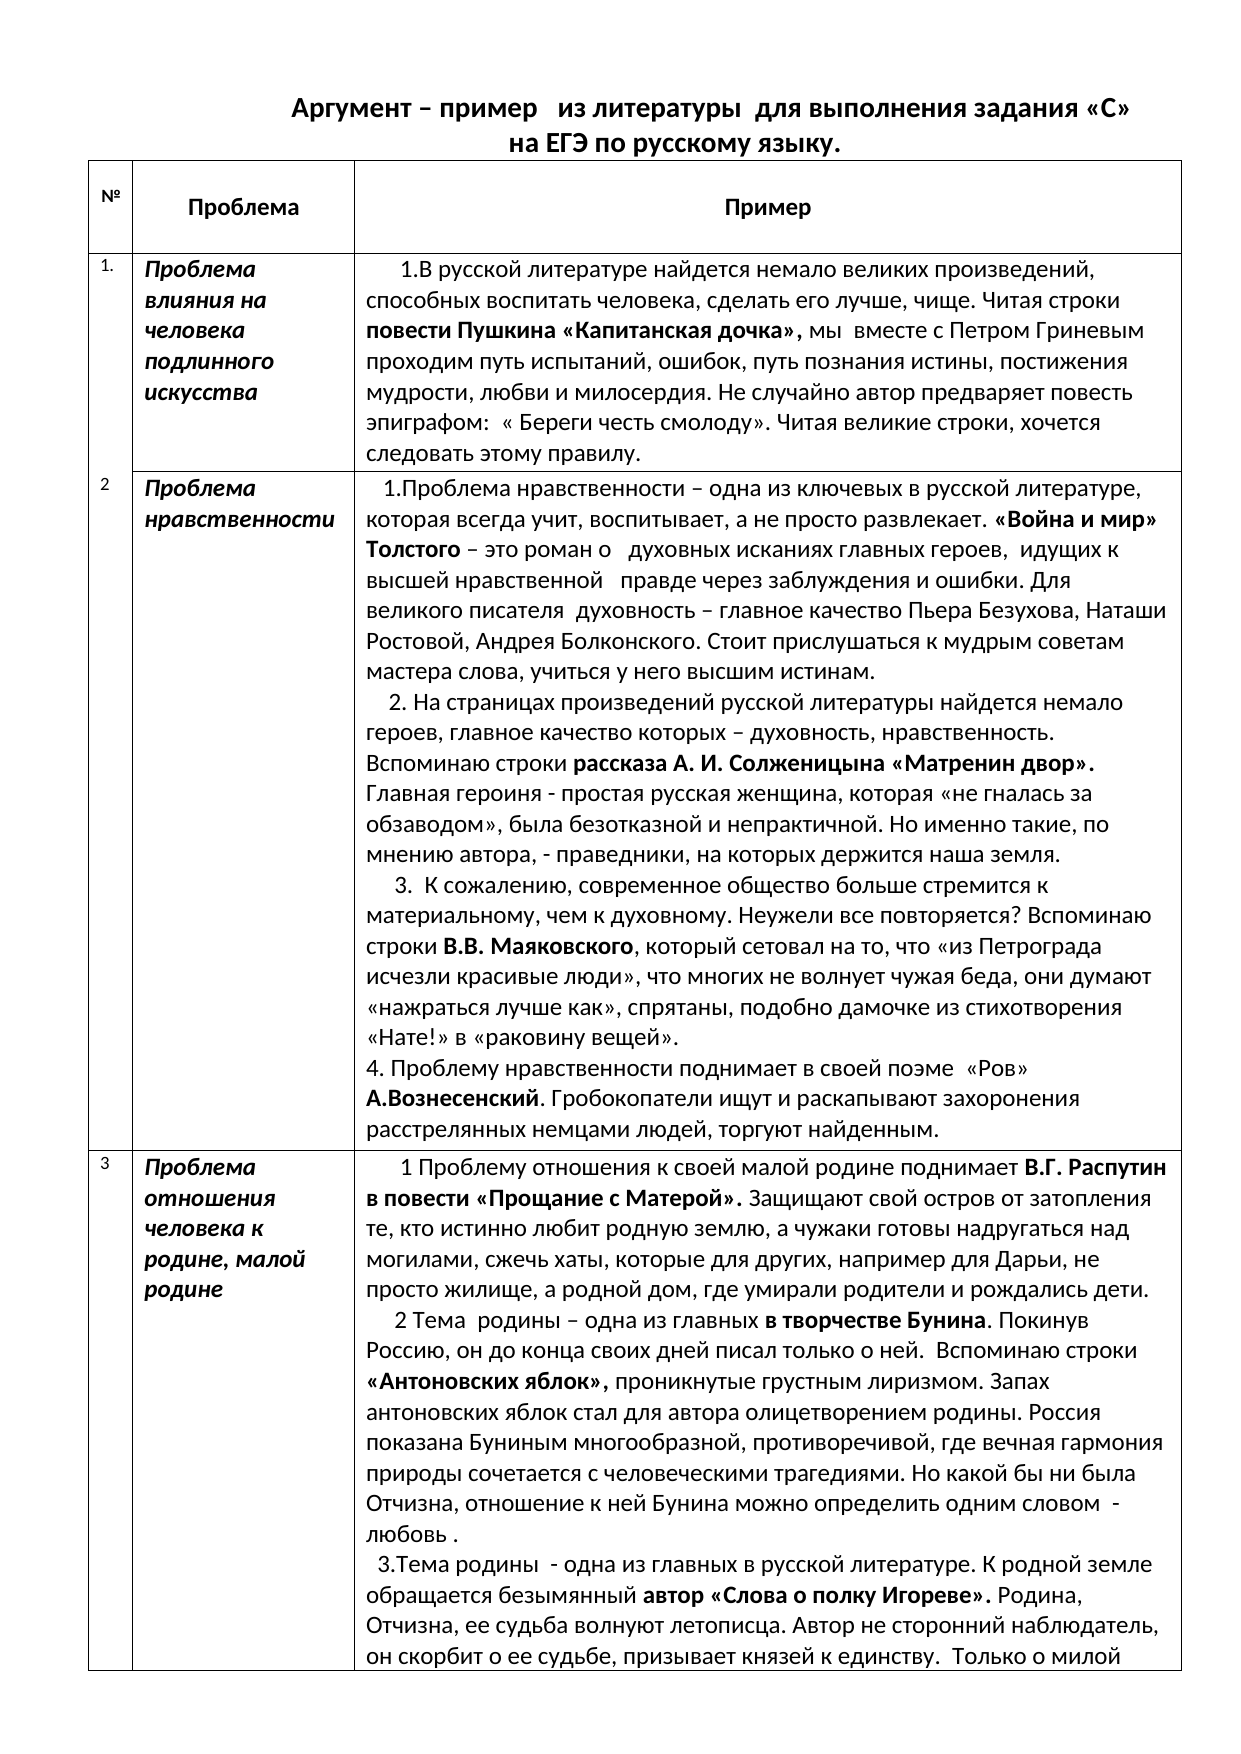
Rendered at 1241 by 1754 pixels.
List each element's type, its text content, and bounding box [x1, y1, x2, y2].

table_header Пример [355, 161, 1181, 253]
table_cell Проблема нравственности [133, 472, 354, 1150]
table_cell 1.Проблема нравственности – одна из ключевых в русской литературе, которая всегда учит, воспитывает, а не просто развлекает. «Война и мир» Толстого – это роман о духовных исканиях главных героев, идущих к высшей нравственной правде через заблуждения и ошибки. Для великого писателя духовность – главное качество Пьера Безухова, Наташи Ростовой, Андрея Болконского. Стоит прислушаться к мудрым советам мастера слова, учиться у него высшим истинам. 2. На страницах произведений русской литературы найдется немало героев, главное качество которых – духовность, нравственность. Вспоминаю строки рассказа А. И. Солженицына «Матренин двор». Главная героиня - простая русская женщина, которая «не гналась за обзаводом», была безотказной и непрактичной. Но именно такие, по мнению автора, - праведники, на которых держится наша земля. 3. К сожалению, современное общество больше стремится к материальному, чем к духовному. Неужели все повторяется? Вспоминаю строки В.В. Маяковского, который сетовал на то, что «из Петрограда исчезли красивые люди», что многих не волнует чужая беда, они думают «нажраться лучше как», спрятаны, подобно дамочке из стихотворения «Нате!» в «раковину вещей». 4. Проблему нравственности поднимает в своей поэме «Ров» А.Вознесенский. Гробокопатели ищут и раскапывают захоронения расстрелянных немцами людей, торгуют найденным. [355, 472, 1181, 1150]
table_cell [355, 1151, 1181, 1670]
table_header № [89, 161, 132, 253]
table_cell 3 [89, 1151, 132, 1670]
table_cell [133, 1151, 354, 1670]
table_cell 2 [89, 471, 132, 1150]
table_header Проблема [133, 161, 354, 253]
table_cell 1.В русской литературе найдется немало великих произведений, способных воспитать человека, сделать его лучше, чище. Читая строки повести Пушкина «Капитанская дочка», мы вместе с Петром Гриневым проходим путь испытаний, ошибок, путь познания истины, постижения мудрости, любви и милосердия. Не случайно автор предваряет повесть эпиграфом: « Береги честь смолоду». Читая великие строки, хочется следовать этому правилу. [355, 254, 1181, 471]
text на ЕГЭ по русскому языку. [192, 124, 1152, 160]
table_cell Проблема влияния на человека подлинного искусства [133, 254, 354, 471]
text Аргумент – пример из литературы для выполнения задания «С» [192, 89, 1152, 124]
table_cell 1. [89, 254, 132, 471]
